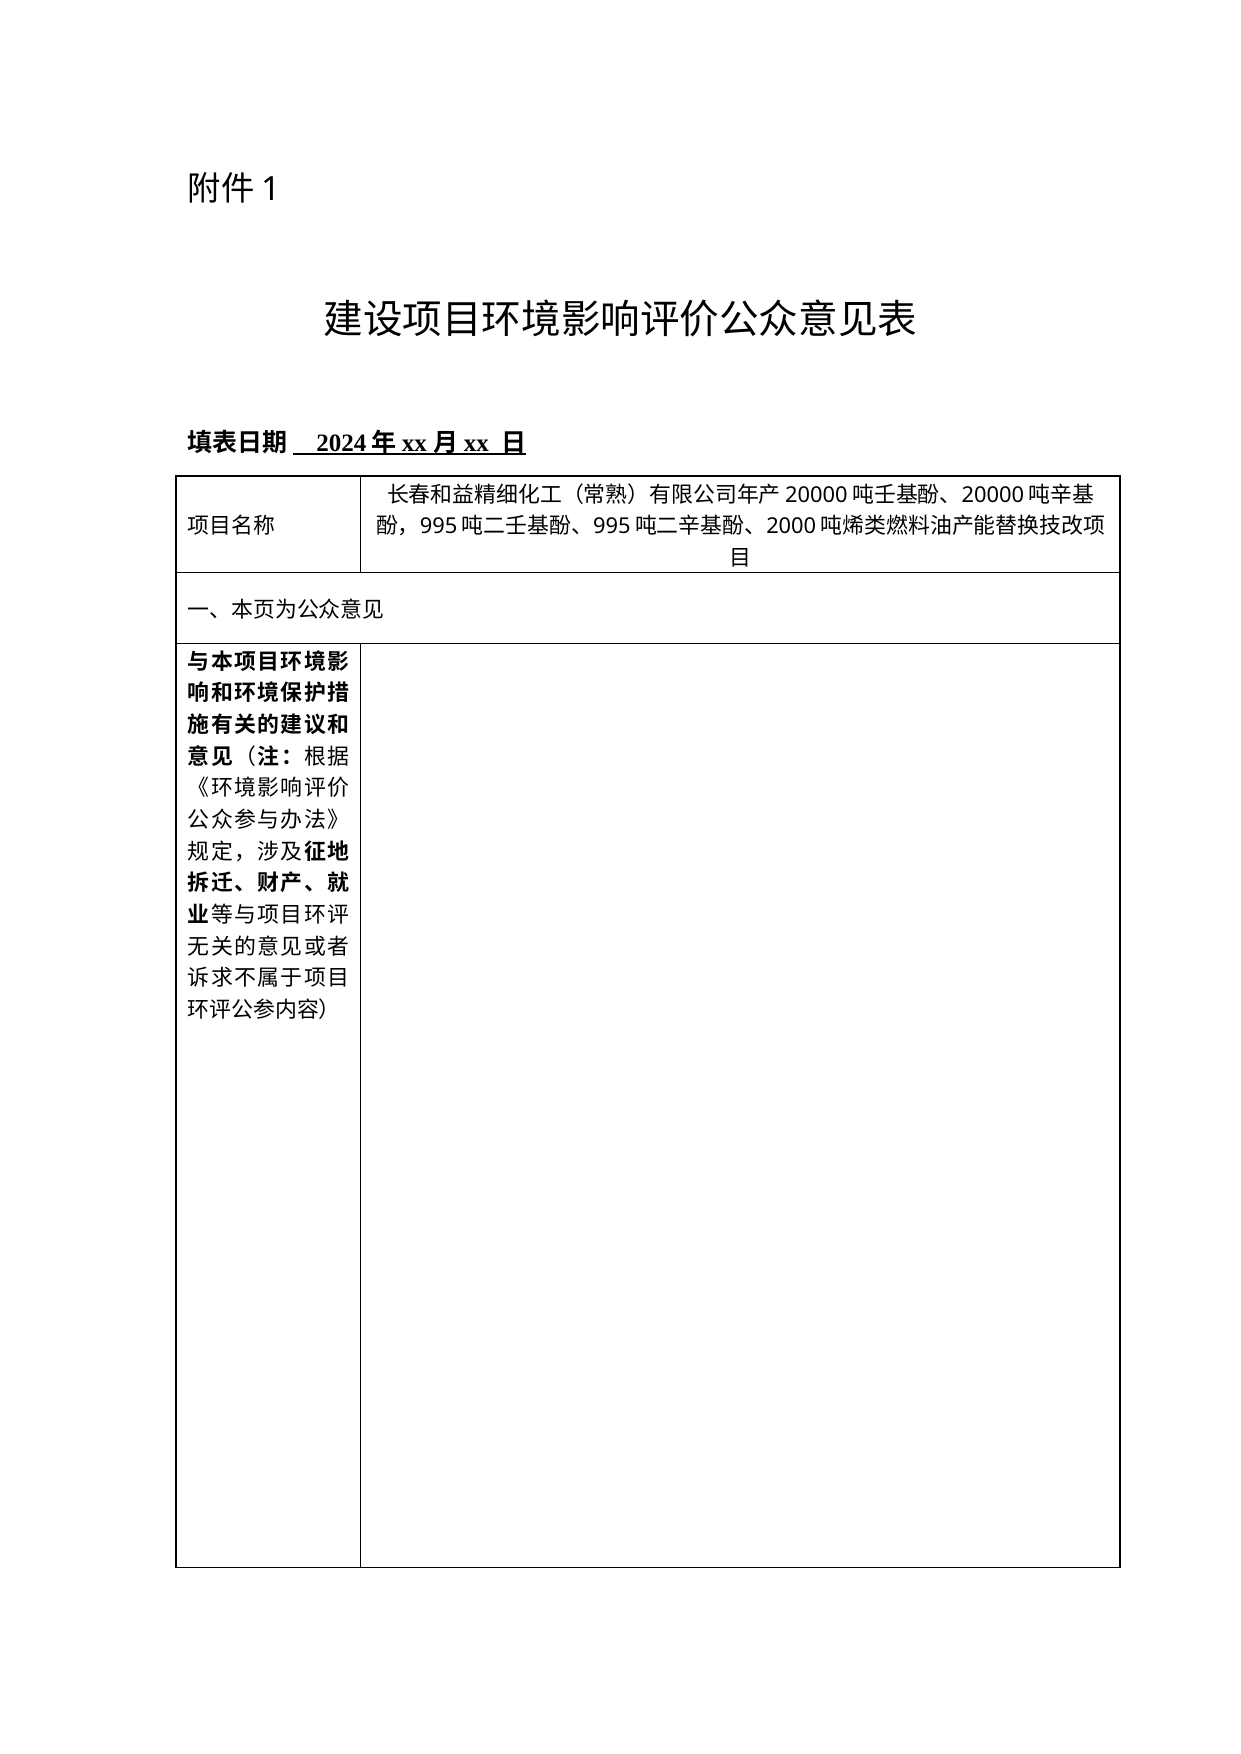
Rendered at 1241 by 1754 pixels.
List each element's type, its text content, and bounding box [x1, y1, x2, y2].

text 填表日期 2024年 xx 月 xx 日 [187, 422, 1053, 458]
text 建设项目环境影响评价公众意见表 [187, 288, 1053, 345]
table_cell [361, 644, 1119, 1567]
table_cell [177, 644, 360, 1567]
table_header 项目名称 [177, 477, 360, 572]
table_header 长春和益精细化工（常熟）有限公司年产20000吨壬基酚、20000吨辛基酚，995吨二壬基酚、995吨二辛基酚、2000吨烯类燃料油产能替换技改项目 [361, 477, 1119, 572]
text 附件1 [187, 162, 1053, 210]
table_cell 一、本页为公众意见 [177, 573, 1119, 643]
